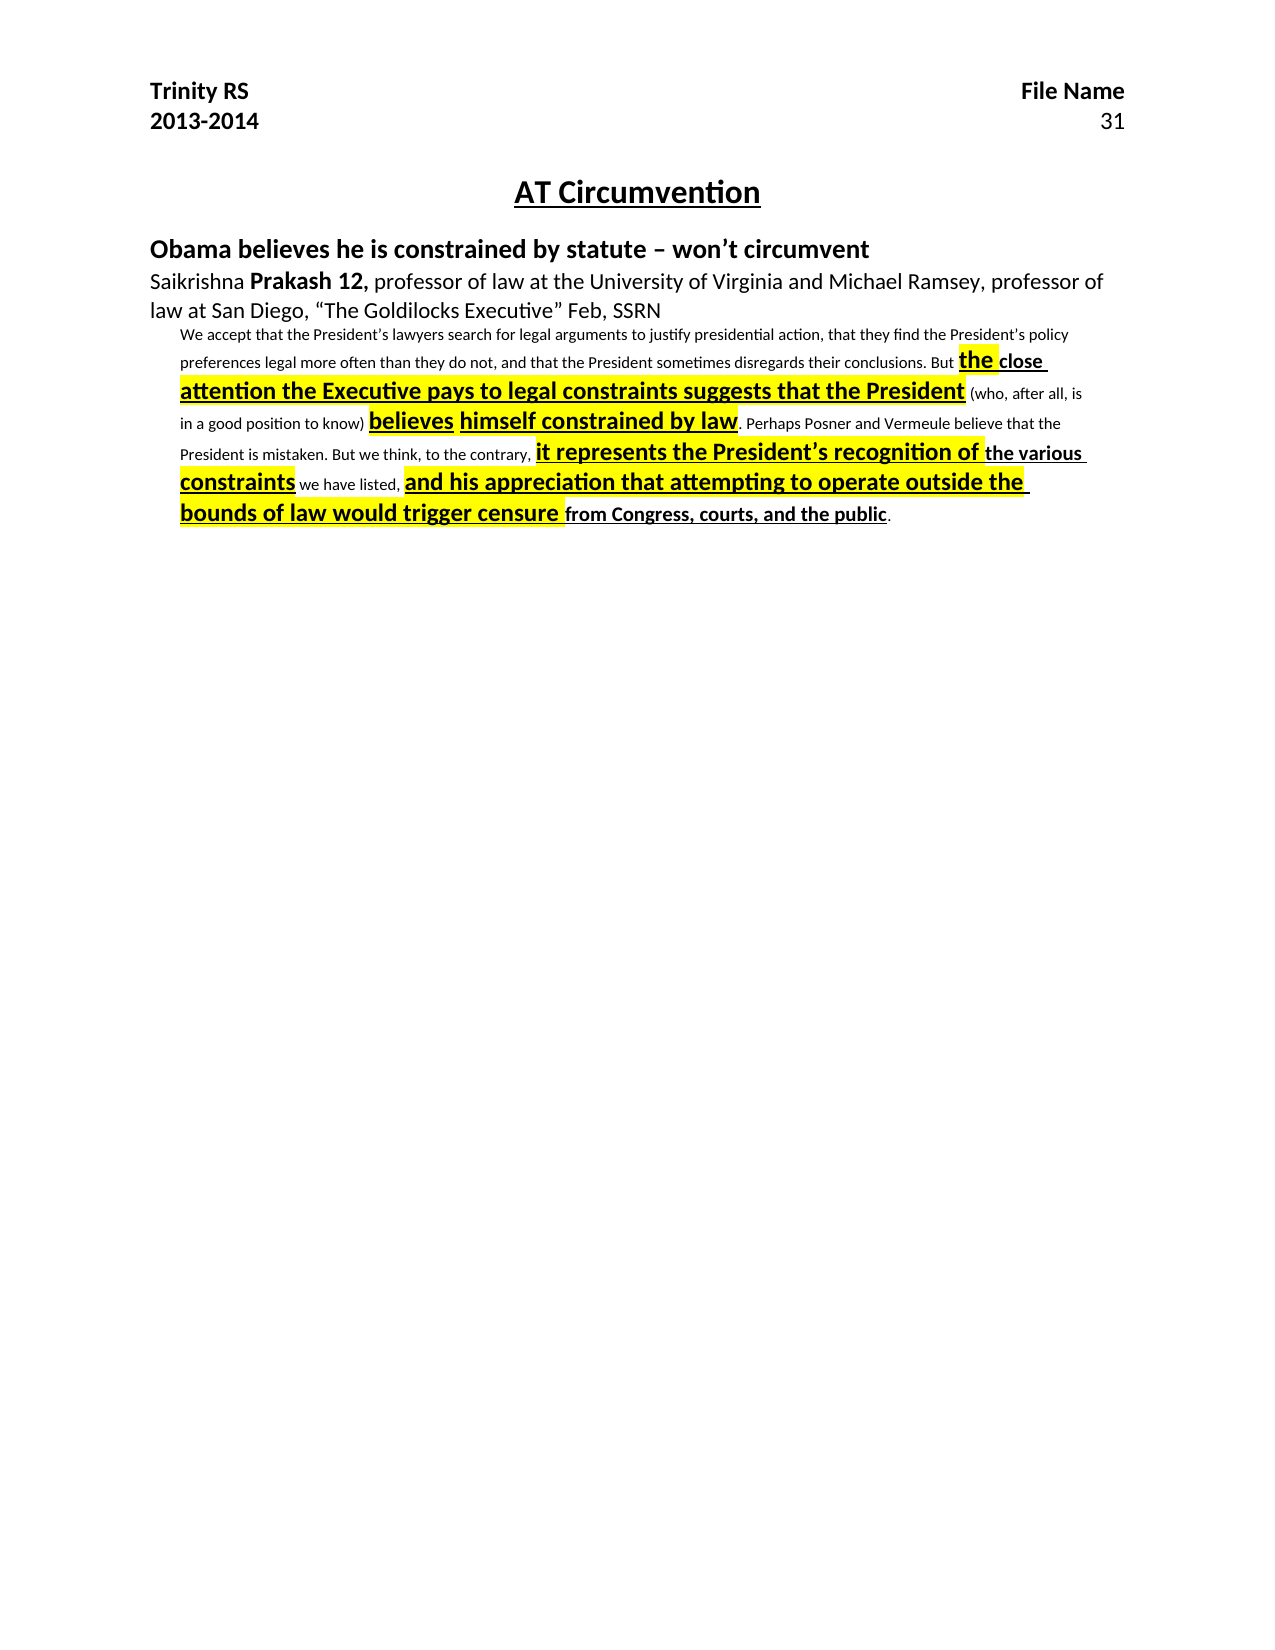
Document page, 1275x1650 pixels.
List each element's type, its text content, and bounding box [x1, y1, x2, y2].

text We accept that the President’s lawyers search for legal arguments to justify presidential action, that they find the President’s policy preferences legal more often than they do not, and that the President sometimes disregards their conclusions. But the close attention the Executive pays to legal constraints suggests that the President (who, after all, is in a good position to know) believes himself constrained by law. Perhaps Posner and Vermeule believe that the President is mistaken. But we think, to the contrary, it represents the President’s recognition of the various constraints we have listed, and his appreciation that attempting to operate outside the bounds of law would trigger censure from Congress, courts, and the public. [180, 324, 1095, 527]
subtitle Obama believes he is constrained by statute – won’t circumvent [150, 232, 1125, 265]
subtitle AT Circumvention [150, 171, 1125, 212]
text Saikrishna Prakash 12, professor of law at the University of Virginia and Michael Ramsey, professor of law at San Diego, “The Goldilocks Executive” Feb, SSRN [150, 265, 1125, 324]
